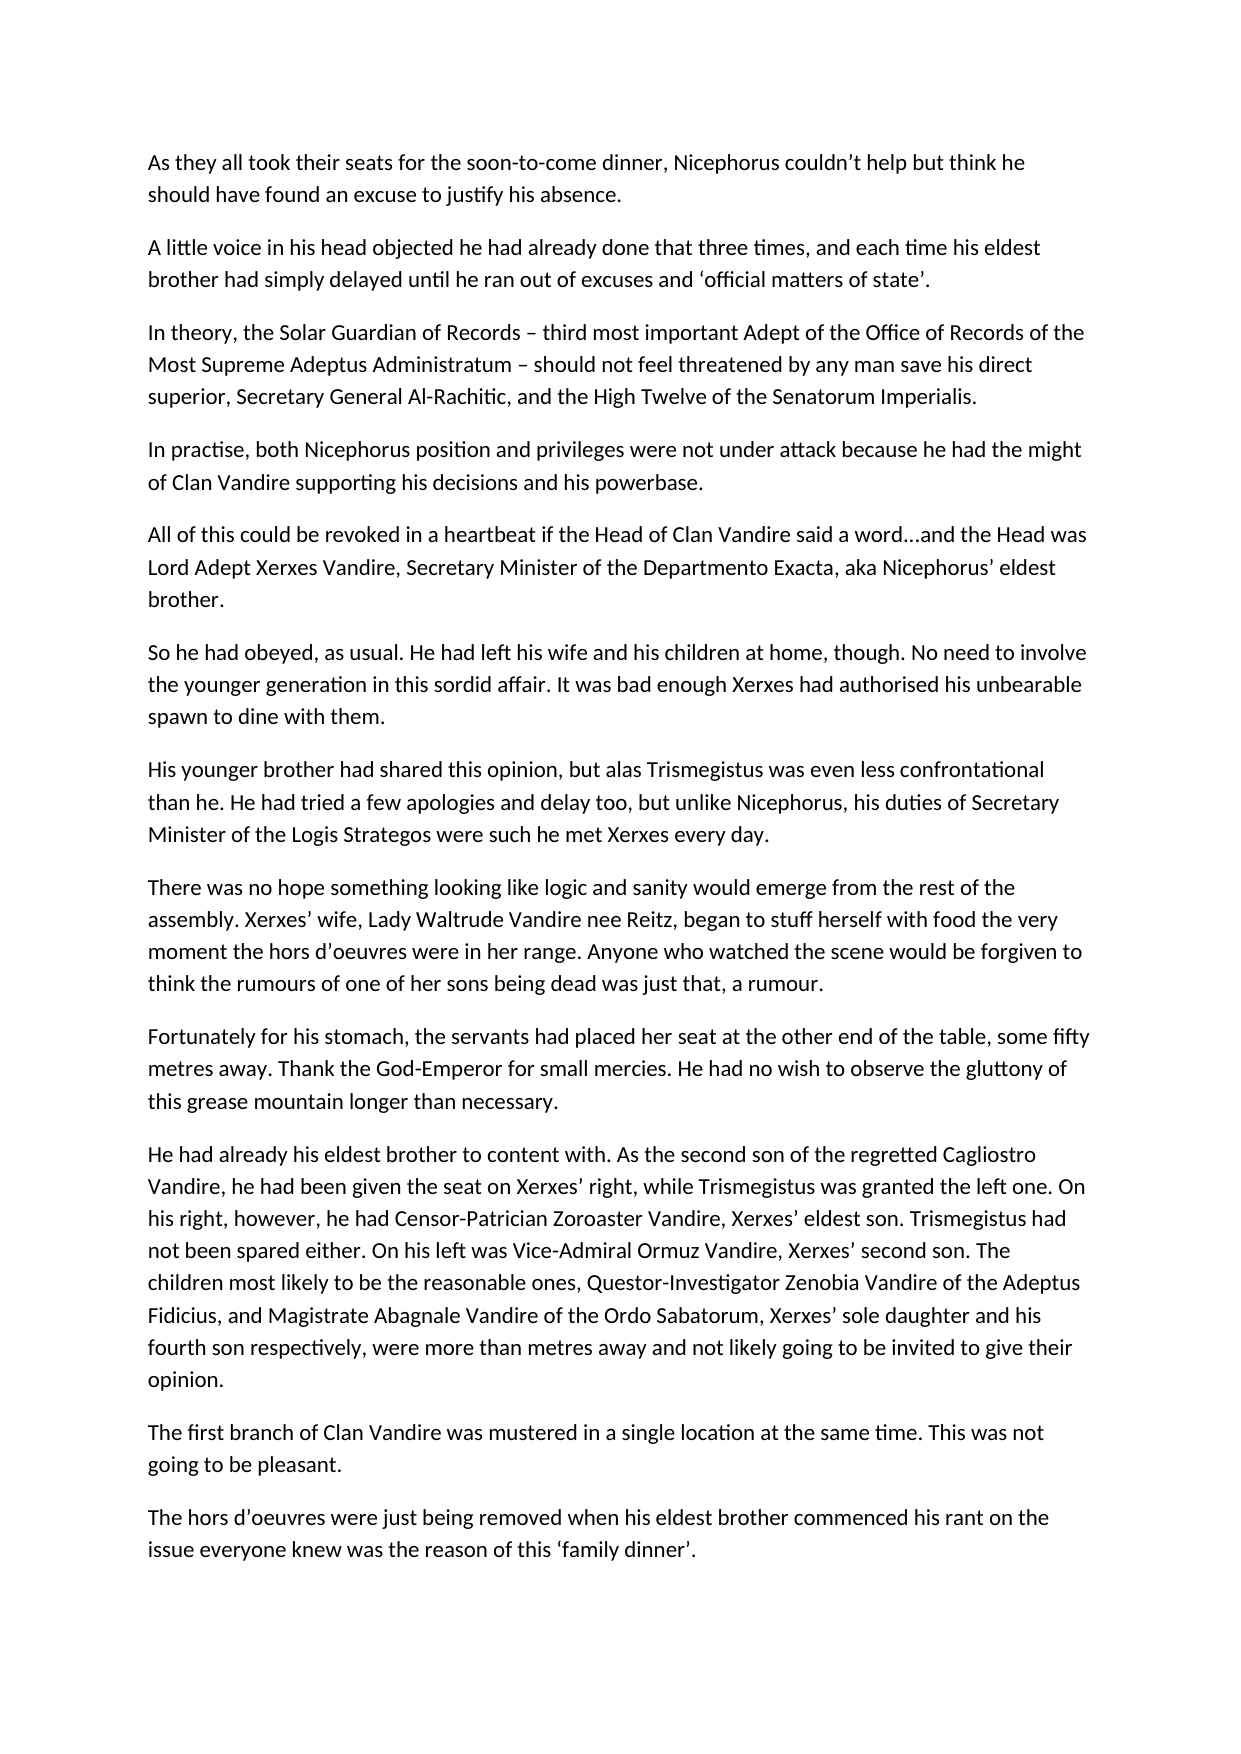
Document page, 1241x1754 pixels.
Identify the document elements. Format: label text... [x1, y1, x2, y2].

text In theory, the Solar Guardian of Records – third most important Adept of the Office of Records of the Most Supreme Adeptus Administratum – should not feel threatened by any man save his direct superior, Secretary General Al-Rachitic, and the High Twelve of the Senatorum Imperialis. [148, 318, 1093, 410]
text So he had obeyed, as usual. He had left his wife and his children at home, though. No need to involve the younger generation in this sordid affair. It was bad enough Xerxes had authorised his unbearable spawn to dine with them. [148, 638, 1093, 730]
text His younger brother had shared this opinion, but alas Trismegistus was even less confrontational than he. He had tried a few apologies and delay too, but unlike Nicephorus, his duties of Secretary Minister of the Logis Strategos were such he met Xerxes every day. [148, 755, 1093, 848]
text As they all took their seats for the soon-to-come dinner, Nicephorus couldn’t help but think he should have found an excuse to justify his absence. [148, 148, 1093, 208]
text He had already his eldest brother to content with. As the second son of the regretted Cagliostro Vandire, he had been given the seat on Xerxes’ right, while Trismegistus was granted the left one. On his right, however, he had Censor-Patrician Zoroaster Vandire, Xerxes’ eldest son. Trismegistus had not been spared either. On his left was Vice-Admiral Ormuz Vandire, Xerxes’ second son. The children most likely to be the reasonable ones, Questor-Investigator Zenobia Vandire of the Adeptus Fidicius, and Magistrate Abagnale Vandire of the Ordo Sabatorum, Xerxes’ sole daughter and his fourth son respectively, were more than metres away and not likely going to be invited to give their opinion. [148, 1140, 1093, 1393]
text Fortunately for his stomach, the servants had placed her seat at the other end of the table, some fifty metres away. Thank the God-Emperor for small mercies. He had no wish to observe the gluttony of this grease mountain longer than necessary. [148, 1022, 1093, 1115]
text The hors d’oeuvres were just being removed when his eldest brother commenced his rant on the issue everyone knew was the reason of this ‘family dinner’. [148, 1503, 1093, 1563]
text The first branch of Clan Vandire was mustered in a single location at the same time. This was not going to be pleasant. [148, 1418, 1093, 1478]
text A little voice in his head objected he had already done that three times, and each time his eldest brother had simply delayed until he ran out of excuses and ‘official matters of state’. [148, 233, 1093, 293]
text In practise, both Nicephorus position and privileges were not under attack because he had the might of Clan Vandire supporting his decisions and his powerbase. [148, 435, 1093, 496]
text All of this could be revoked in a heartbeat if the Head of Clan Vandire said a word...and the Head was Lord Adept Xerxes Vandire, Secretary Minister of the Departmento Exacta, aka Nicephorus’ eldest brother. [148, 521, 1093, 613]
text There was no hope something looking like logic and sanity would emerge from the rest of the assembly. Xerxes’ wife, Lady Waltrude Vandire nee Reitz, began to stuff herself with food the very moment the hors d’oeuvres were in her range. Anyone who watched the scene would be forgiven to think the rumours of one of her sons being dead was just that, a rumour. [148, 873, 1093, 997]
